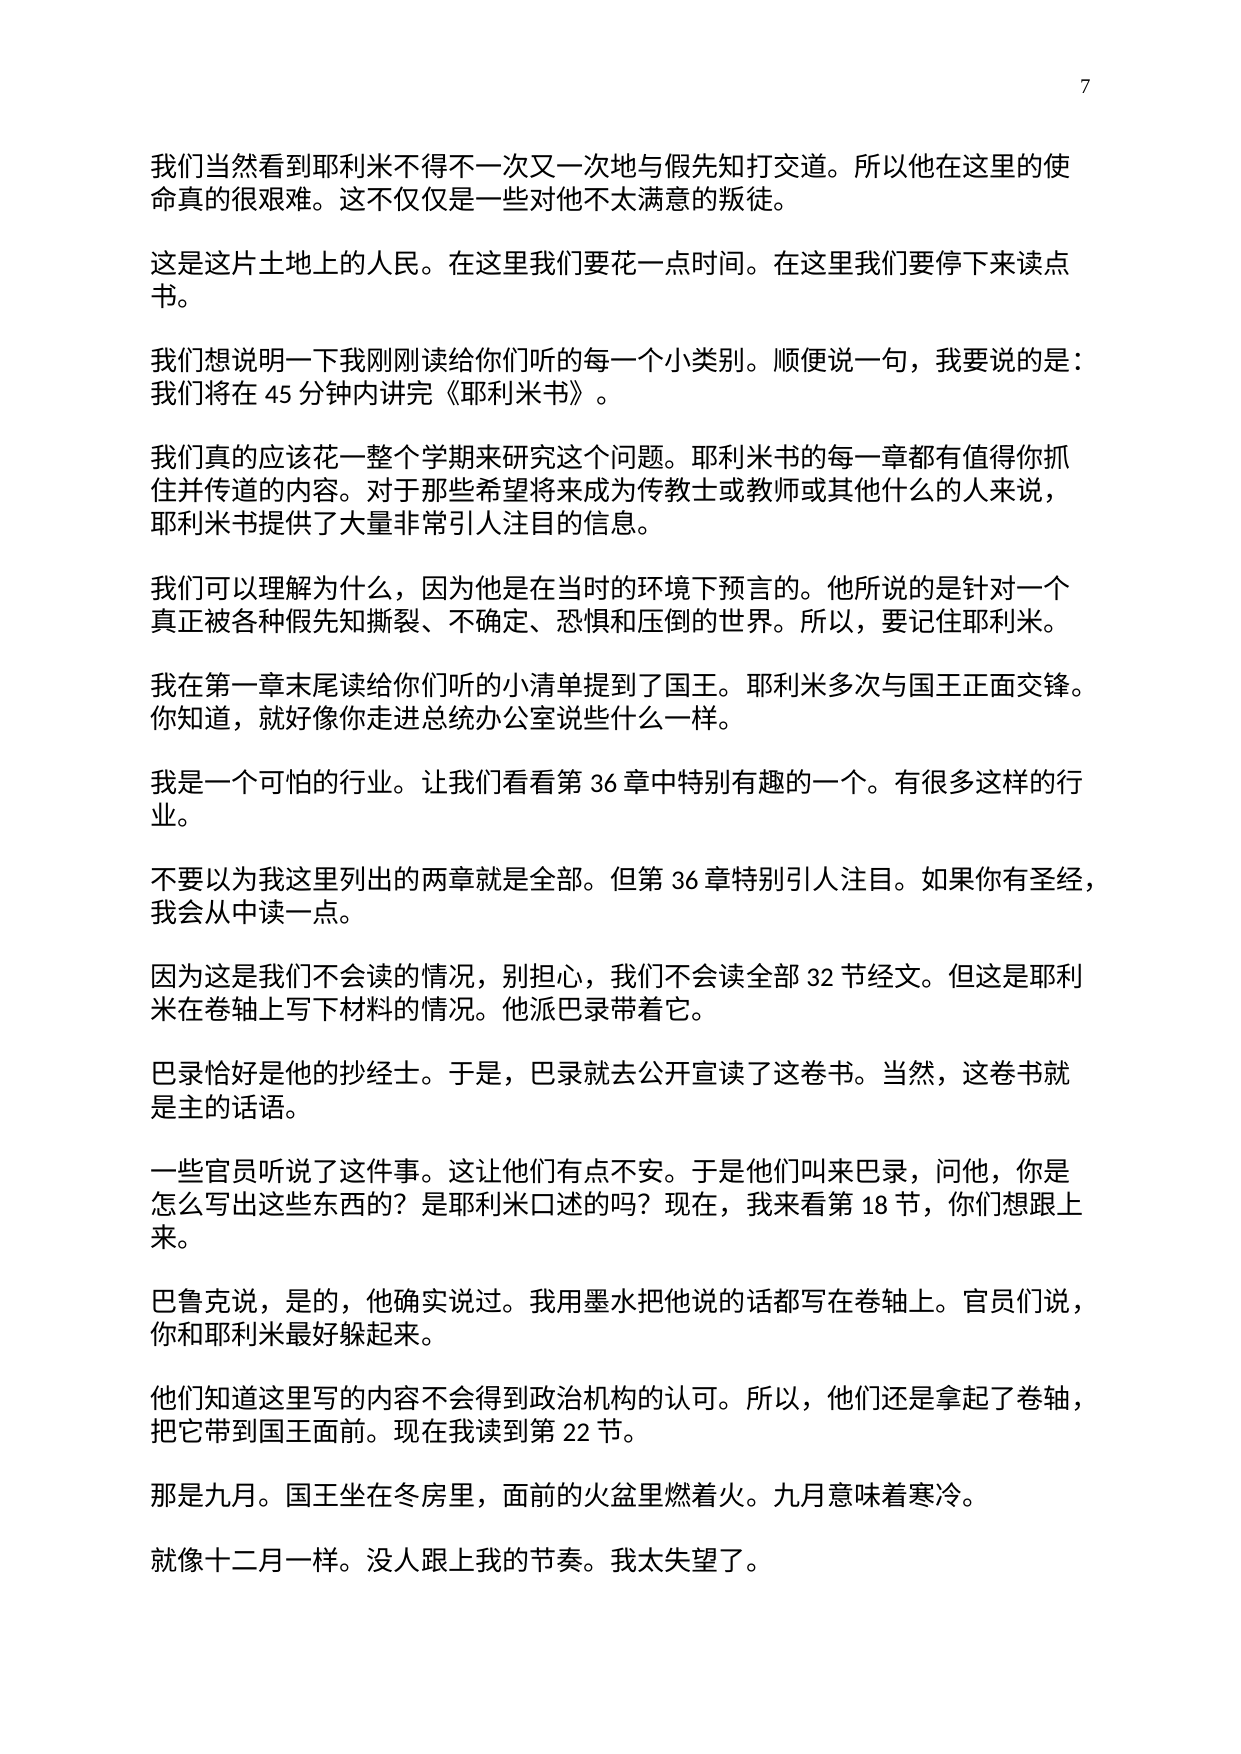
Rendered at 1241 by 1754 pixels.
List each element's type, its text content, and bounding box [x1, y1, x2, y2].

text 那是九月。国王坐在冬房里，面前的火盆里燃着火。九月意味着寒冷。 [150, 1479, 1090, 1512]
text 我在第一章末尾读给你们听的小清单提到了国王。耶利米多次与国王正面交锋。你知道，就好像你走进总统办公室说些什么一样。 [150, 669, 1090, 735]
text 不要以为我这里列出的两章就是全部。但第 36 章特别引人注目。如果你有圣经，我会从中读一点。 [150, 863, 1090, 929]
text 巴录恰好是他的抄经士。于是，巴录就去公开宣读了这卷书。当然，这卷书就是主的话语。 [150, 1058, 1090, 1124]
text 他们知道这里写的内容不会得到政治机构的认可。所以，他们还是拿起了卷轴，把它带到国王面前。现在我读到第 22 节。 [150, 1382, 1090, 1448]
text 我们当然看到耶利米不得不一次又一次地与假先知打交道。所以他在这里的使命真的很艰难。这不仅仅是一些对他不太满意的叛徒。 [150, 150, 1090, 216]
text 就像十二月一样。没人跟上我的节奏。我太失望了。 [150, 1544, 1090, 1577]
text 我们可以理解为什么，因为他是在当时的环境下预言的。他所说的是针对一个真正被各种假先知撕裂、不确定、恐惧和压倒的世界。所以，要记住耶利米。 [150, 572, 1090, 638]
text 我们想说明一下我刚刚读给你们听的每一个小类别。顺便说一句，我要说的是：我们将在 45 分钟内讲完《耶利米书》。 [150, 344, 1090, 410]
text 我们真的应该花一整个学期来研究这个问题。耶利米书的每一章都有值得你抓住并传道的内容。对于那些希望将来成为传教士或教师或其他什么的人来说，耶利米书提供了大量非常引人注目的信息。 [150, 442, 1090, 541]
text 这是这片土地上的人民。在这里我们要花一点时间。在这里我们要停下来读点书。 [150, 247, 1090, 313]
text 我是一个可怕的行业。让我们看看第 36 章中特别有趣的一个。有很多这样的行业。 [150, 766, 1090, 832]
text 因为这是我们不会读的情况，别担心，我们不会读全部 32 节经文。但这是耶利米在卷轴上写下材料的情况。他派巴录带着它。 [150, 961, 1090, 1027]
text 一些官员听说了这件事。这让他们有点不安。于是他们叫来巴录，问他，你是怎么写出这些东西的？是耶利米口述的吗？现在，我来看第 18 节，你们想跟上来。 [150, 1155, 1090, 1254]
text 巴鲁克说，是的，他确实说过。我用墨水把他说的话都写在卷轴上。官员们说，你和耶利米最好躲起来。 [150, 1285, 1090, 1351]
